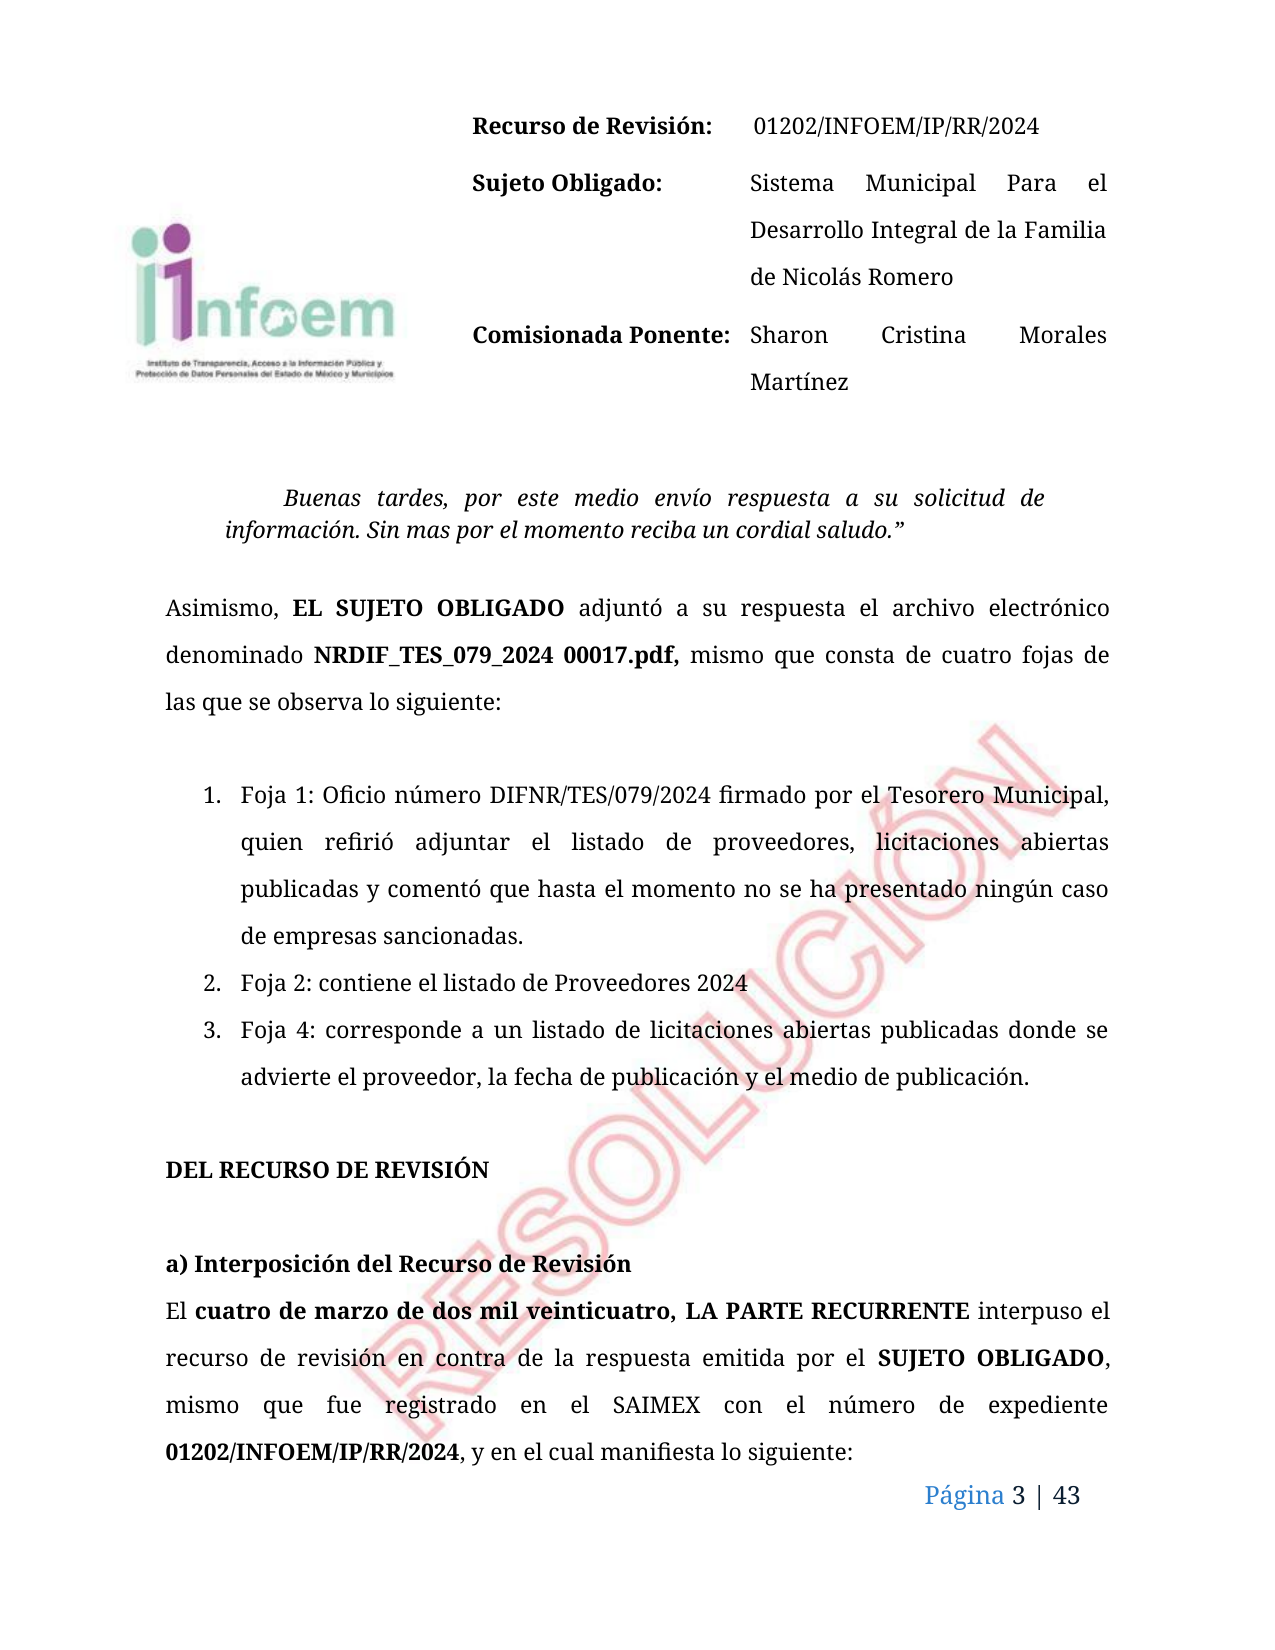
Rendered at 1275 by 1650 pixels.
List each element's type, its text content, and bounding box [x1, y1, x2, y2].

list Foja 4: corresponde a un listado de licitaciones abiertas publicadas donde se advierte el proveedor, la fecha de publicación y el medio de publicación. [203, 1014, 1110, 1092]
subtitle DEL RECURSO DE REVISIÓN [165, 1154, 1107, 1186]
text Asimismo, EL SUJETO OBLIGADO adjuntó a su respuesta el archivo electrónico denominado NRDIF_TES_079_2024 00017.pdf, mismo que consta de cuatro fojas de las que se observa lo siguiente: [165, 592, 1110, 717]
picture [2, 158, 1275, 1650]
title Buenas tardes, por este medio envío respuesta a su solicitud de información. Sin mas por el momento reciba un cordial saludo.” [224, 482, 1048, 545]
text El cuatro de marzo de dos mil veinticuatro, LA PARTE RECURRENTE interpuso el recurso de revisión en contra de la respuesta emitida por el SUJETO OBLIGADO, mismo que fue registrado en el SAIMEX con el número de expediente 01202/INFOEM/IP/RR/2024, y en el cual manifiesta lo siguiente: [165, 1295, 1110, 1467]
subtitle a) Interposición del Recurso de Revisión [165, 1248, 1107, 1279]
list Foja 2: contiene el listado de Proveedores 2024 [203, 967, 1110, 998]
list Foja 1: Oficio número DIFNR/TES/079/2024 firmado por el Tesorero Municipal, quien refirió adjuntar el listado de proveedores, licitaciones abiertas publicadas y comentó que hasta el momento no se ha presentado ningún caso de empresas sancionadas. [203, 779, 1110, 951]
